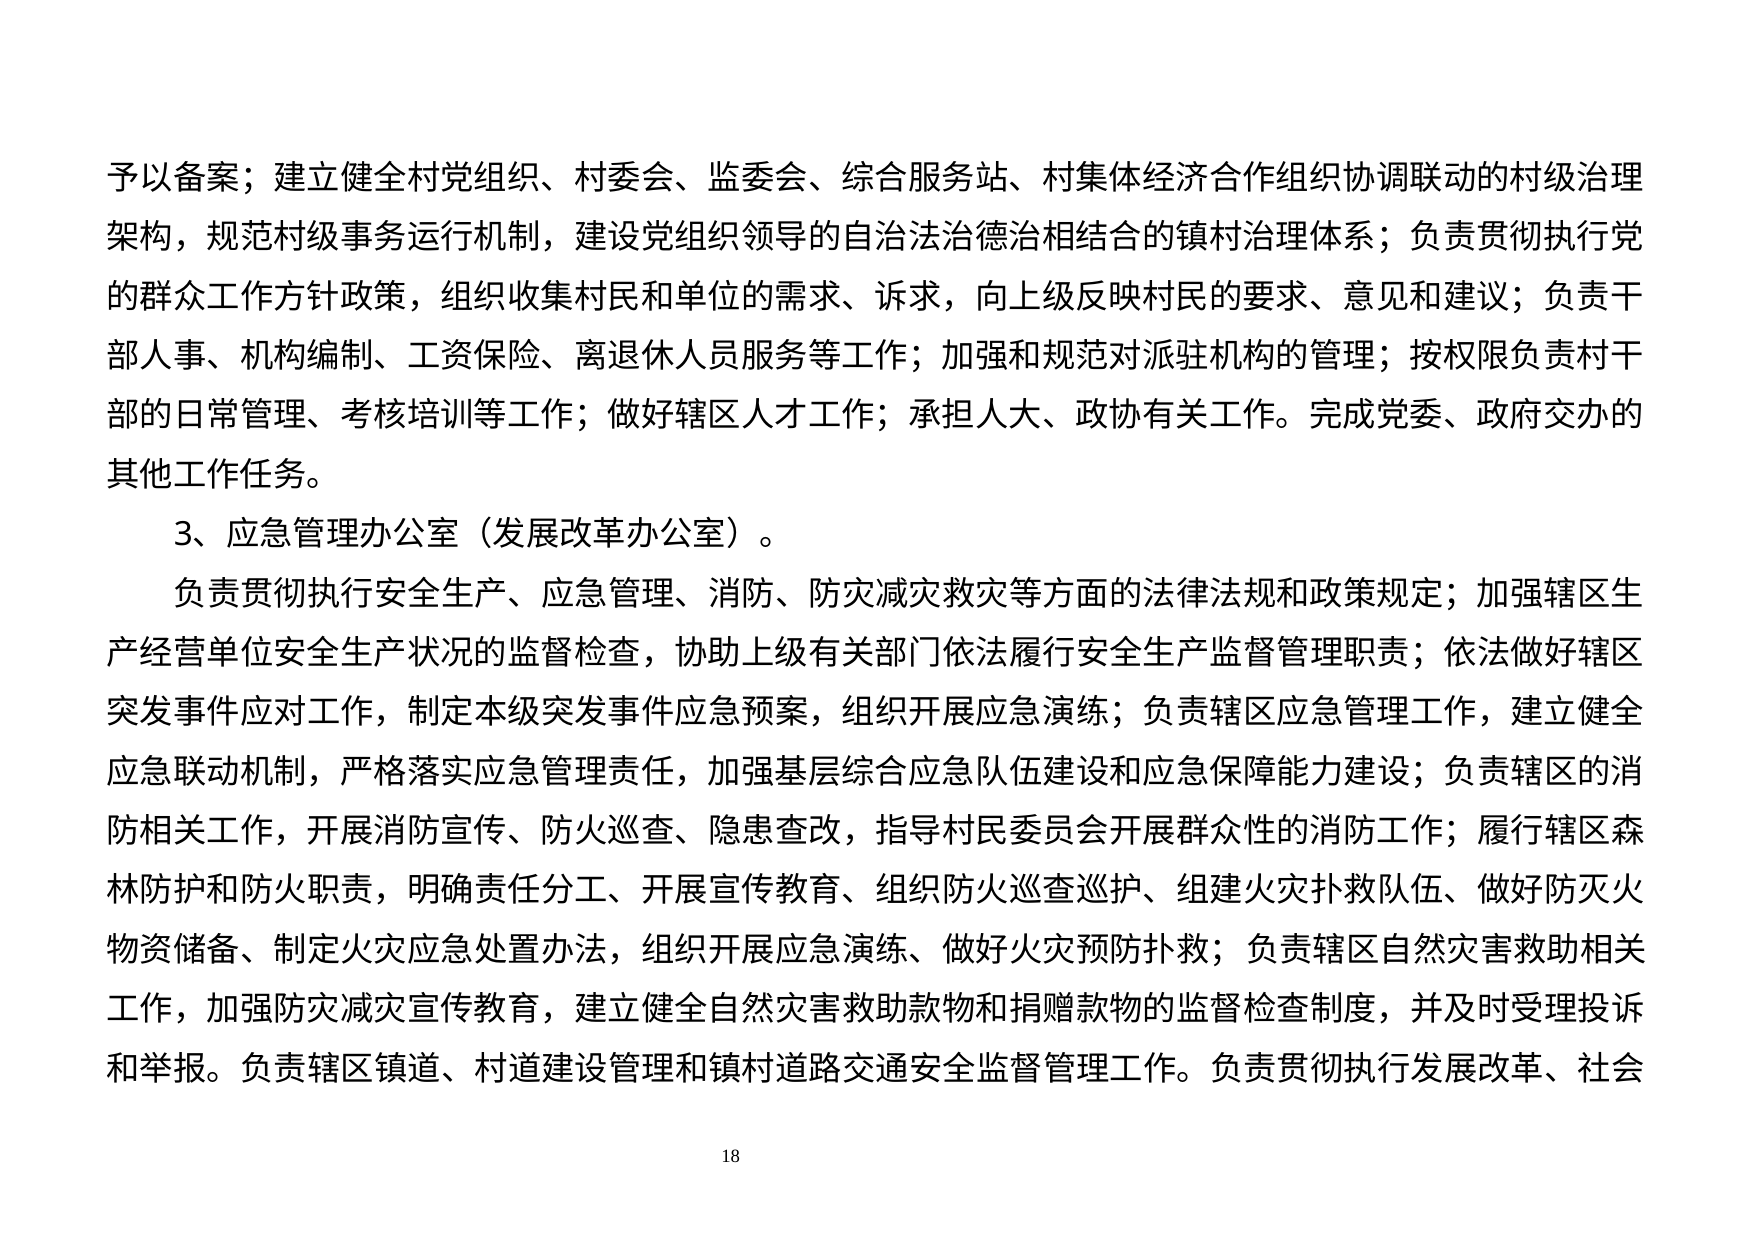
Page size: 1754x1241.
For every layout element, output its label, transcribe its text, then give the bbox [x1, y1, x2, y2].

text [106, 142, 1648, 498]
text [106, 557, 1648, 1092]
text 3、应急管理办公室（发展改革办公室）。 [106, 498, 1648, 557]
